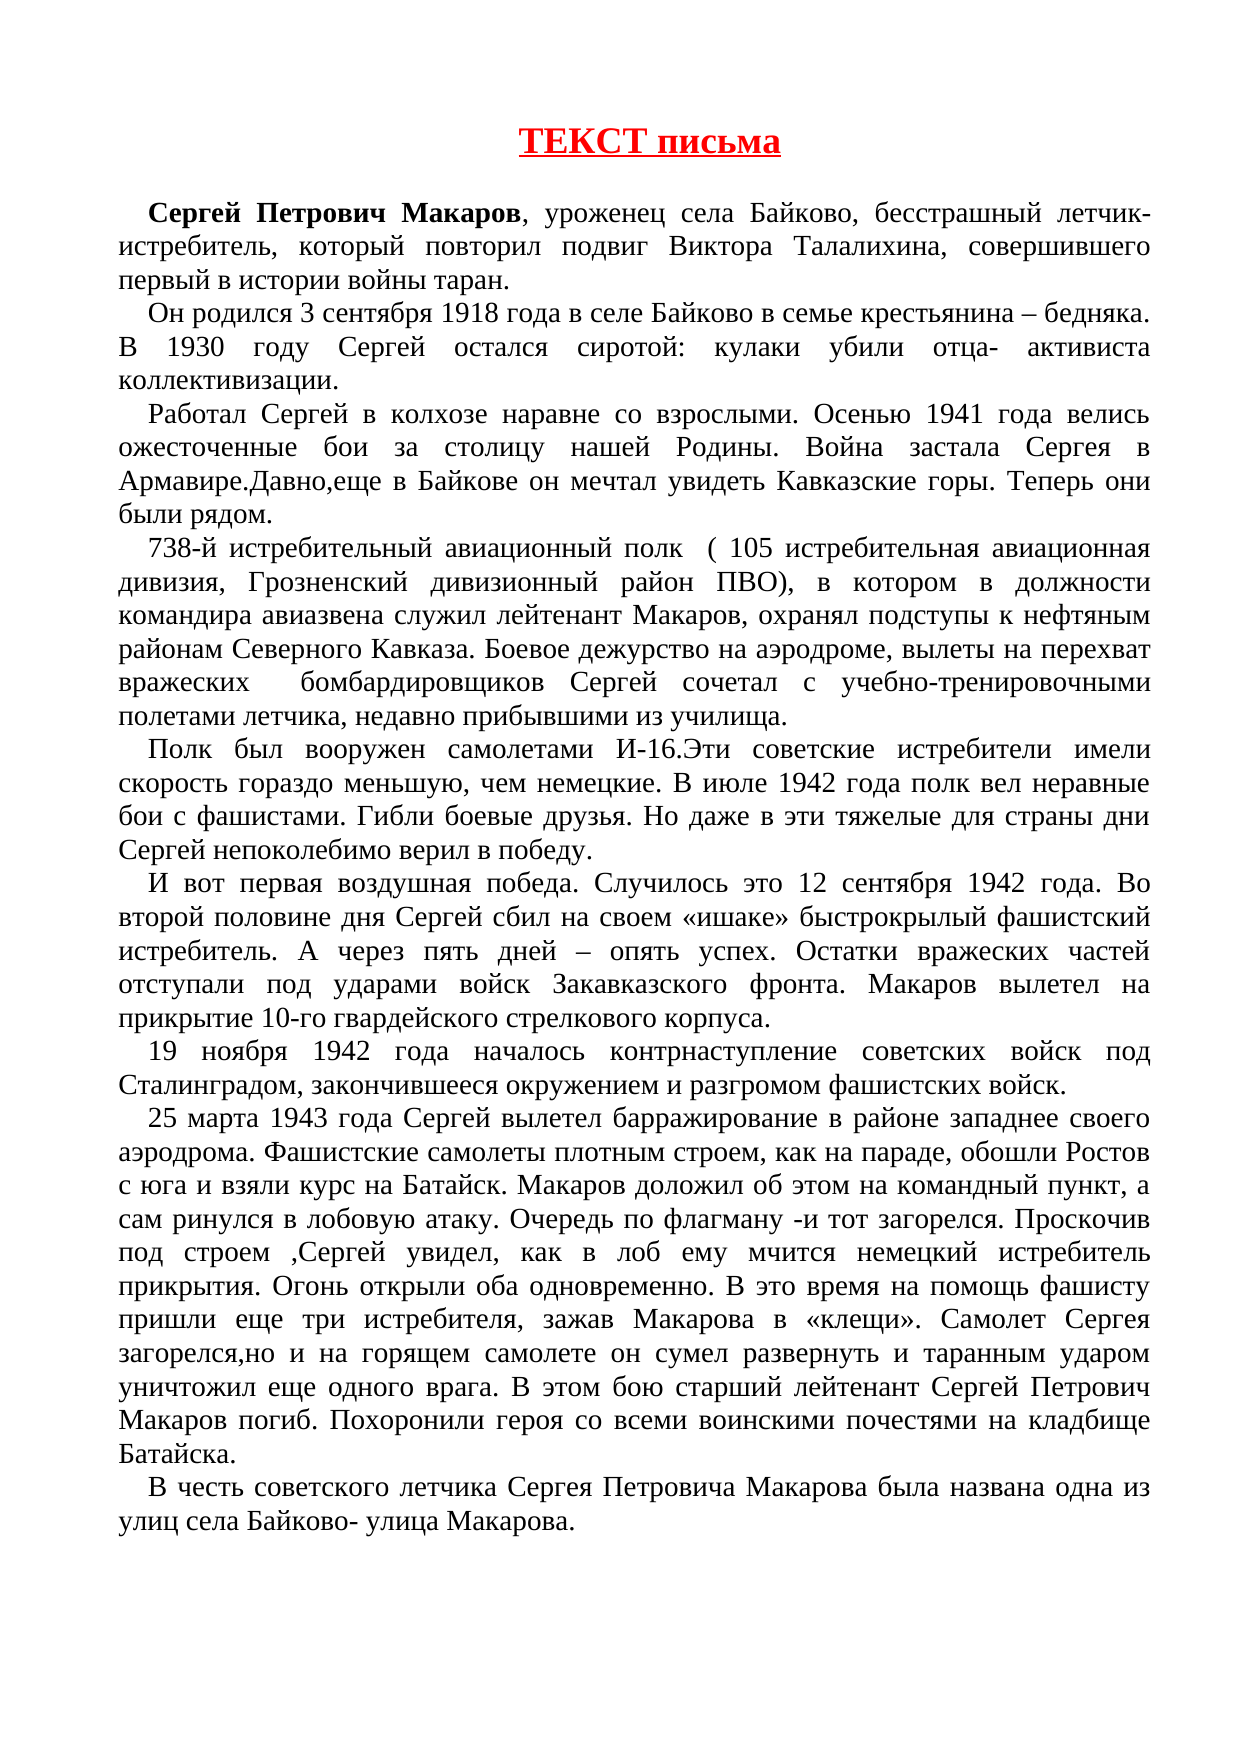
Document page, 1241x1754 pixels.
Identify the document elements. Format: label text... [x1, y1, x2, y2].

text И вот первая воздушная победа. Случилось это 12 сентября 1942 года. Во второй половине дня Сергей сбил на своем «ишаке» быстрокрылый фашистский истребитель. А через пять дней – опять успех. Остатки вражеских частей отступали под ударами войск Закавказского фронта. Макаров вылетел на прикрытие 10-го гвардейского стрелкового корпуса. [118, 866, 1152, 1033]
text 25 марта 1943 года Сергей вылетел барражирование в районе западнее своего аэродрома. Фашистские самолеты плотным строем, как на параде, обошли Ростов с юга и взяли курс на Батайск. Макаров доложил об этом на командный пункт, а сам ринулся в лобовую атаку. Очередь по флагману -и тот загорелся. Проскочив под строем ,Сергей увидел, как в лоб ему мчится немецкий истребитель прикрытия. Огонь открыли оба одновременно. В это время на помощь фашисту пришли еще три истребителя, зажав Макарова в «клещи». Самолет Сергея загорелся,но и на горящем самолете он сумел развернуть и таранным ударом уничтожил еще одного врага. В этом бою старший лейтенант Сергей Петрович Макаров погиб. Похоронили героя со всеми воинскими почестями на кладбище Батайска. [118, 1100, 1152, 1469]
text ТЕКСТ письма [118, 118, 1152, 161]
text Сергей Петрович Макаров, уроженец села Байково, бесстрашный летчик-истребитель, который повторил подвиг Виктора Талалихина, совершившего первый в истории войны таран. [118, 195, 1152, 295]
text Он родился 3 сентября 1918 года в селе Байково в семье крестьянина – бедняка. В 1930 году Сергей остался сиротой: кулаки убили отца- активиста коллективизации. [118, 295, 1152, 396]
text 738-й истребительный авиационный полк ( 105 истребительная авиационная дивизия, Грозненский дивизионный район ПВО), в котором в должности командира авиазвена служил лейтенант Макаров, охранял подступы к нефтяным районам Северного Кавказа. Боевое дежурство на аэродроме, вылеты на перехват вражеских бомбардировщиков Сергей сочетал с учебно-тренировочными полетами летчика, недавно прибывшими из училища. [118, 530, 1152, 731]
text Работал Сергей в колхозе наравне со взрослыми. Осенью 1941 года велись ожесточенные бои за столицу нашей Родины. Война застала Сергея в Армавире.Давно,еще в Байкове он мечтал увидеть Кавказские горы. Теперь они были рядом. [118, 396, 1152, 530]
text 19 ноября 1942 года началось контрнаступление советских войск под Сталинградом, закончившееся окружением и разгромом фашистских войск. [118, 1033, 1152, 1100]
text Полк был вооружен самолетами И-16.Эти советские истребители имели скорость гораздо меньшую, чем немецкие. В июле 1942 года полк вел неравные бои с фашистами. Гибли боевые друзья. Но даже в эти тяжелые для страны дни Сергей непоколебимо верил в победу. [118, 731, 1152, 866]
text В честь советского летчика Сергея Петровича Макарова была названа одна из улиц села Байково- улица Макарова. [118, 1469, 1152, 1536]
